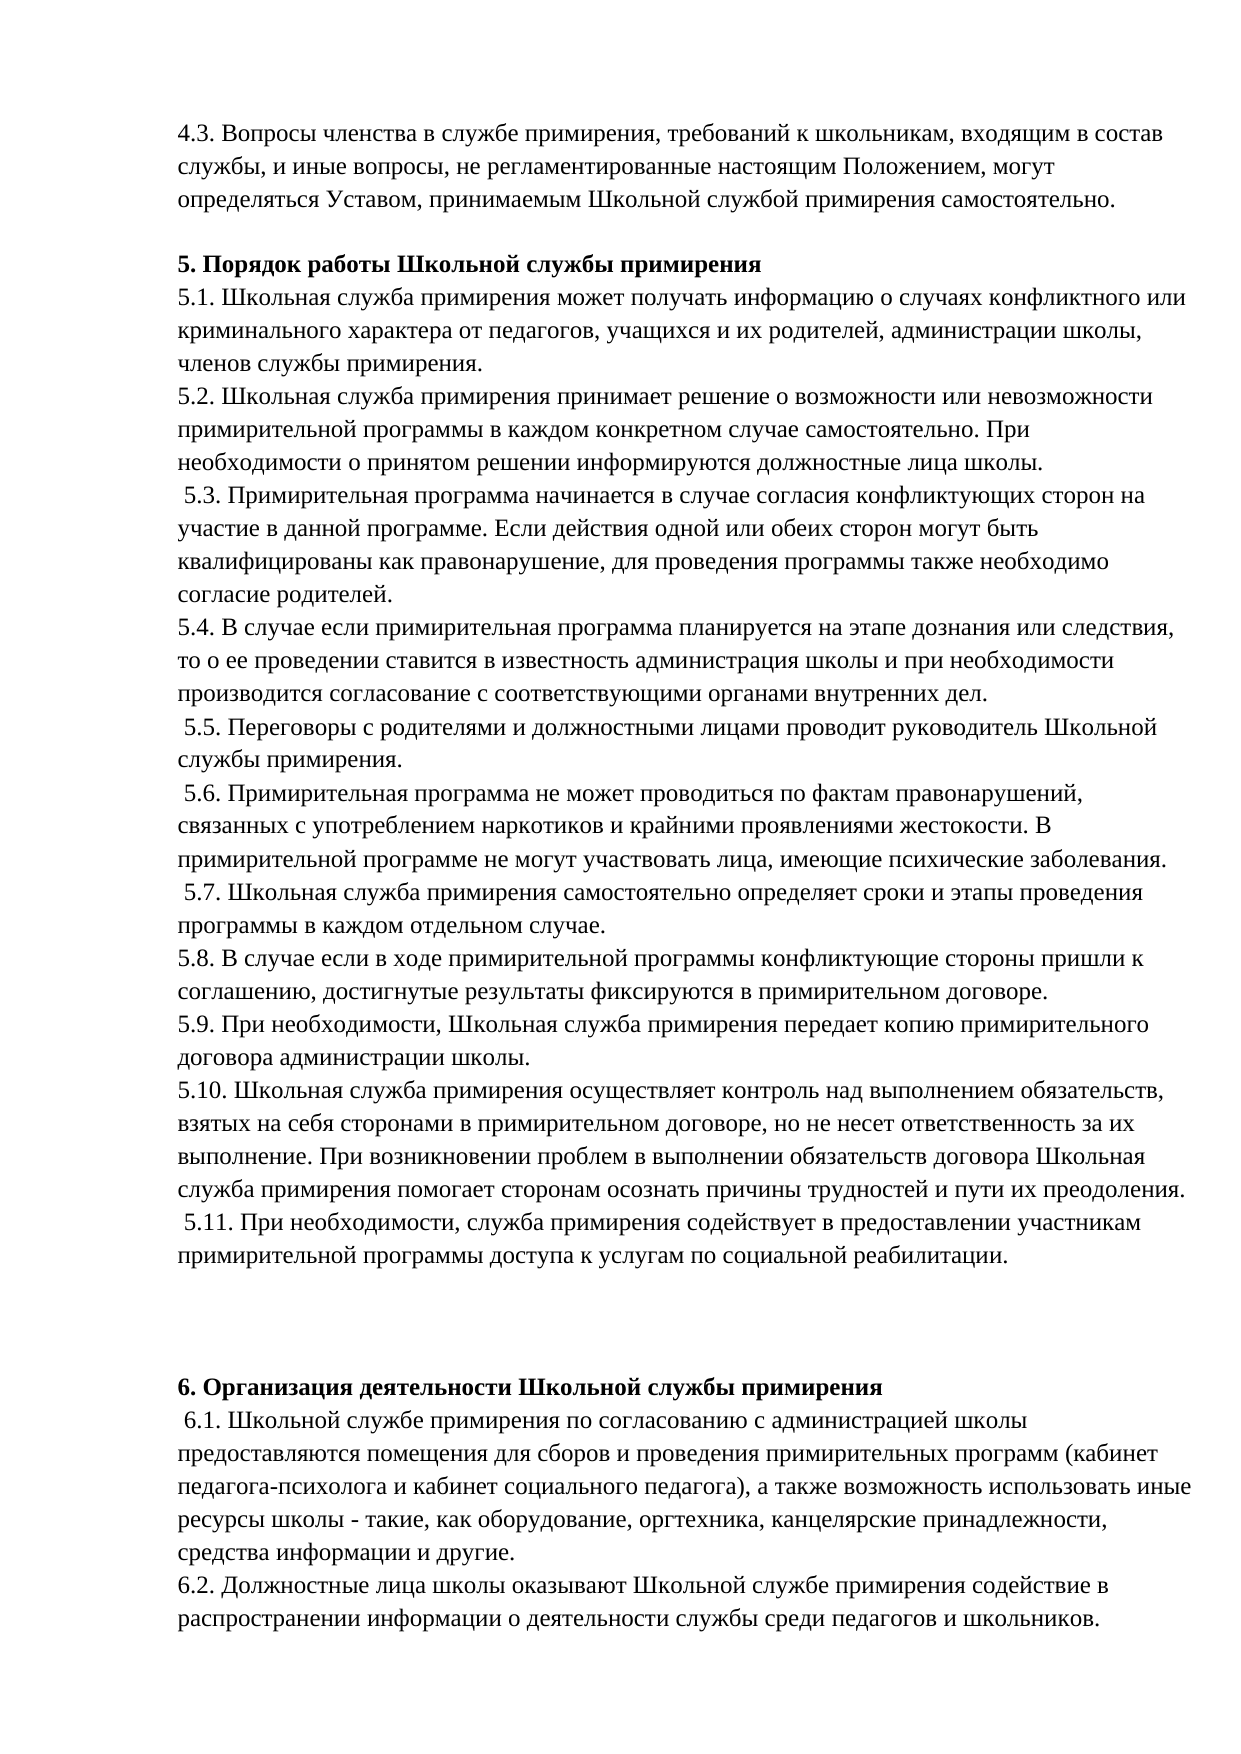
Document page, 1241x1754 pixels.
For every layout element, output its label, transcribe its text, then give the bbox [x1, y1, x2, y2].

text 6. Организация деятельности Школьной службы примирения [177, 1372, 1196, 1401]
text 5.4. В случае если примирительная программа планируется на этапе дознания или следствия, то о ее проведении ставится в известность администрация школы и при необходимости производится согласование с соответствующими органами внутренних дел. [177, 612, 1196, 707]
text 5.9. При необходимости, Школьная служба примирения передает копию примирительного договора администрации школы. [177, 1009, 1196, 1071]
text 5.11. При необходимости, служба примирения содействует в предоставлении участникам примирительной программы доступа к услугам по социальной реабилитации. [177, 1207, 1196, 1269]
text 5.10. Школьная служба примирения осуществляет контроль над выполнением обязательств, взятых на себя сторонами в примирительном договоре, но не несет ответственность за их выполнение. При возникновении проблем в выполнении обязательств договора Школьная служба примирения помогает сторонам осознать причины трудностей и пути их преодоления. [177, 1075, 1196, 1203]
text 5.7. Школьная служба примирения самостоятельно определяет сроки и этапы проведения программы в каждом отдельном случае. [177, 877, 1196, 938]
text 5.5. Переговоры с родителями и должностными лицами проводит руководитель Школьной службы примирения. [177, 712, 1196, 773]
text 5. Порядок работы Школьной службы примирения [177, 249, 1196, 278]
text 5.1. Школьная служба примирения может получать информацию о случаях конфликтного или криминального характера от педагогов, учащихся и их родителей, администрации школы, членов службы примирения. [177, 282, 1196, 377]
text 6.2. Должностные лица школы оказывают Школьной службе примирения содействие в распространении информации о деятельности службы среди педагогов и школьников. [177, 1570, 1196, 1632]
text 6.1. Школьной службе примирения по согласованию с администрацией школы предоставляются помещения для сборов и проведения примирительных программ (кабинет педагога-психолога и кабинет социального педагога), а также возможность использовать иные ресурсы школы - такие, как оборудование, оргтехника, канцелярские принадлежности, средства информации и другие. [177, 1405, 1196, 1566]
text 5.3. Примирительная программа начинается в случае согласия конфликтующих сторон на участие в данной программе. Если действия одной или обеих сторон могут быть квалифицированы как правонарушение, для проведения программы также необходимо согласие родителей. [177, 480, 1196, 608]
text 5.8. В случае если в ходе примирительной программы конфликтующие стороны пришли к соглашению, достигнутые результаты фиксируются в примирительном договоре. [177, 943, 1196, 1004]
text 5.2. Школьная служба примирения принимает решение о возможности или невозможности примирительной программы в каждом конкретном случае самостоятельно. При необходимости о принятом решении информируются должностные лица школы. [177, 381, 1196, 476]
text 4.3. Вопросы членства в службе примирения, требований к школьникам, входящим в состав службы, и иные вопросы, не регламентированные настоящим Положением, могут определяться Уставом, принимаемым Школьной службой примирения самостоятельно. [177, 118, 1196, 245]
text 5.6. Примирительная программа не может проводиться по фактам правонарушений, связанных с употреблением наркотиков и крайними проявлениями жестокости. В примирительной программе не могут участвовать лица, имеющие психические заболевания. [177, 778, 1196, 872]
